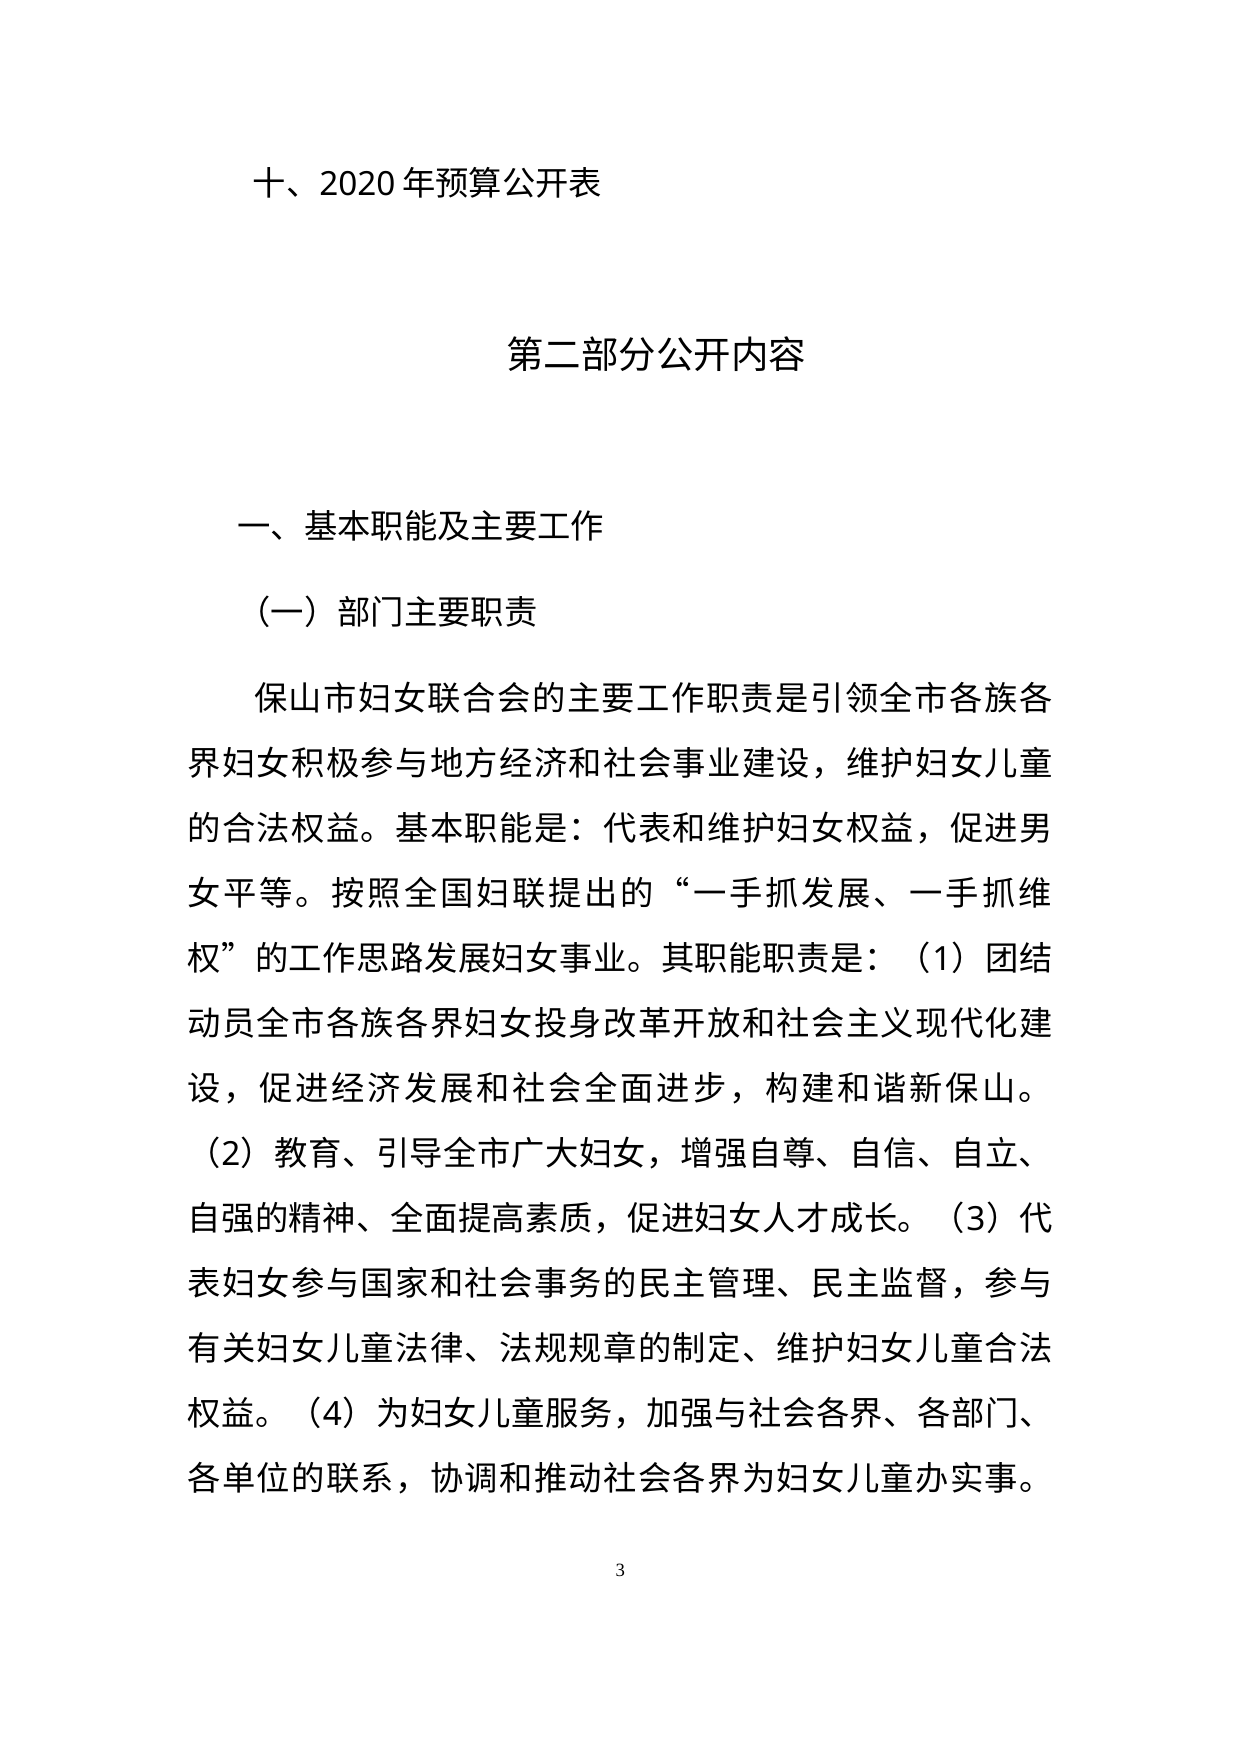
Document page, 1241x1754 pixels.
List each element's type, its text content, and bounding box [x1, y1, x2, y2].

text 第二部分公开内容 [187, 320, 1053, 385]
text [187, 663, 1053, 1508]
text 十、2020年预算公开表 [187, 148, 1053, 213]
text （一）部门主要职责 [187, 577, 1053, 642]
text 一、基本职能及主要工作 [187, 491, 1053, 556]
